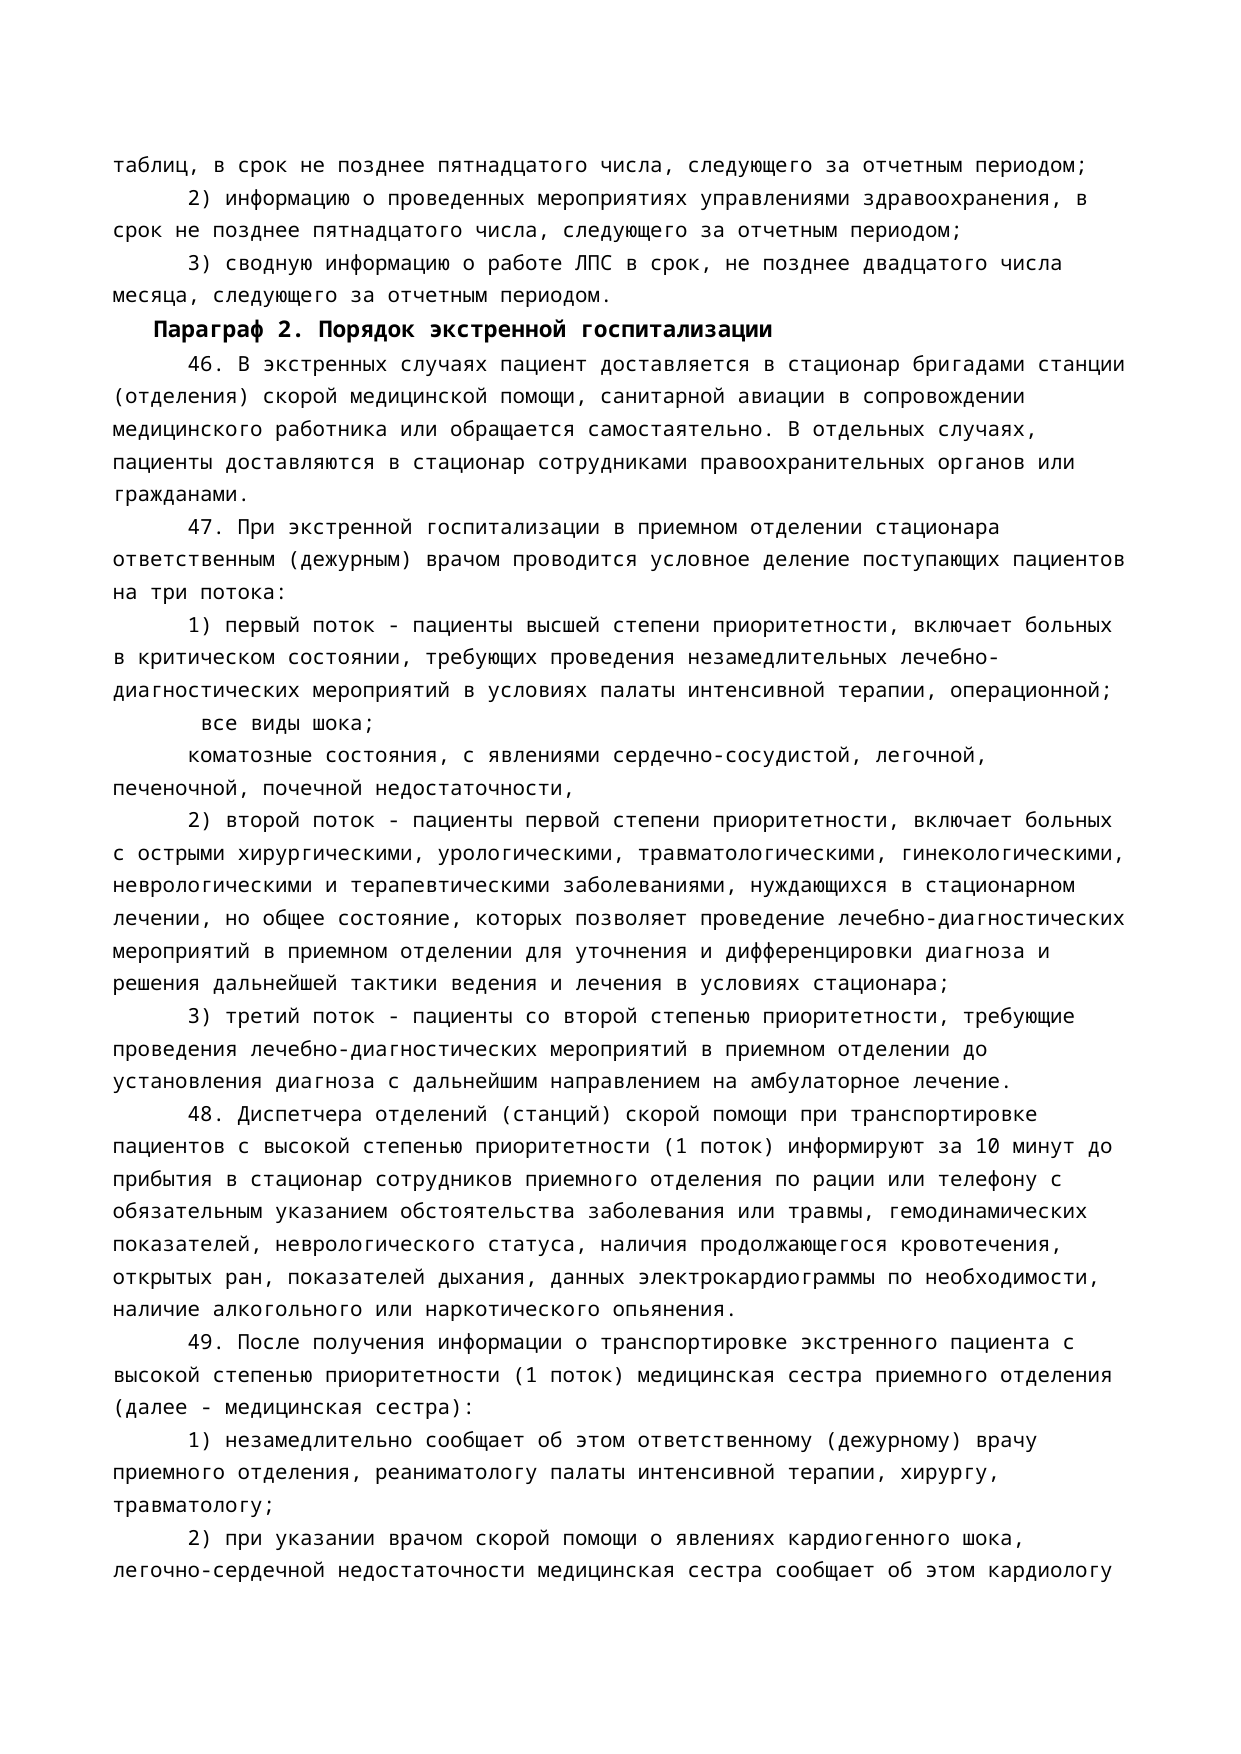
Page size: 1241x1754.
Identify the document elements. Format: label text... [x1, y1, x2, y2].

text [112, 349, 1128, 1584]
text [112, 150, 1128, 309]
text Параграф 2. Порядок экстренной госпитализации [112, 313, 1128, 344]
